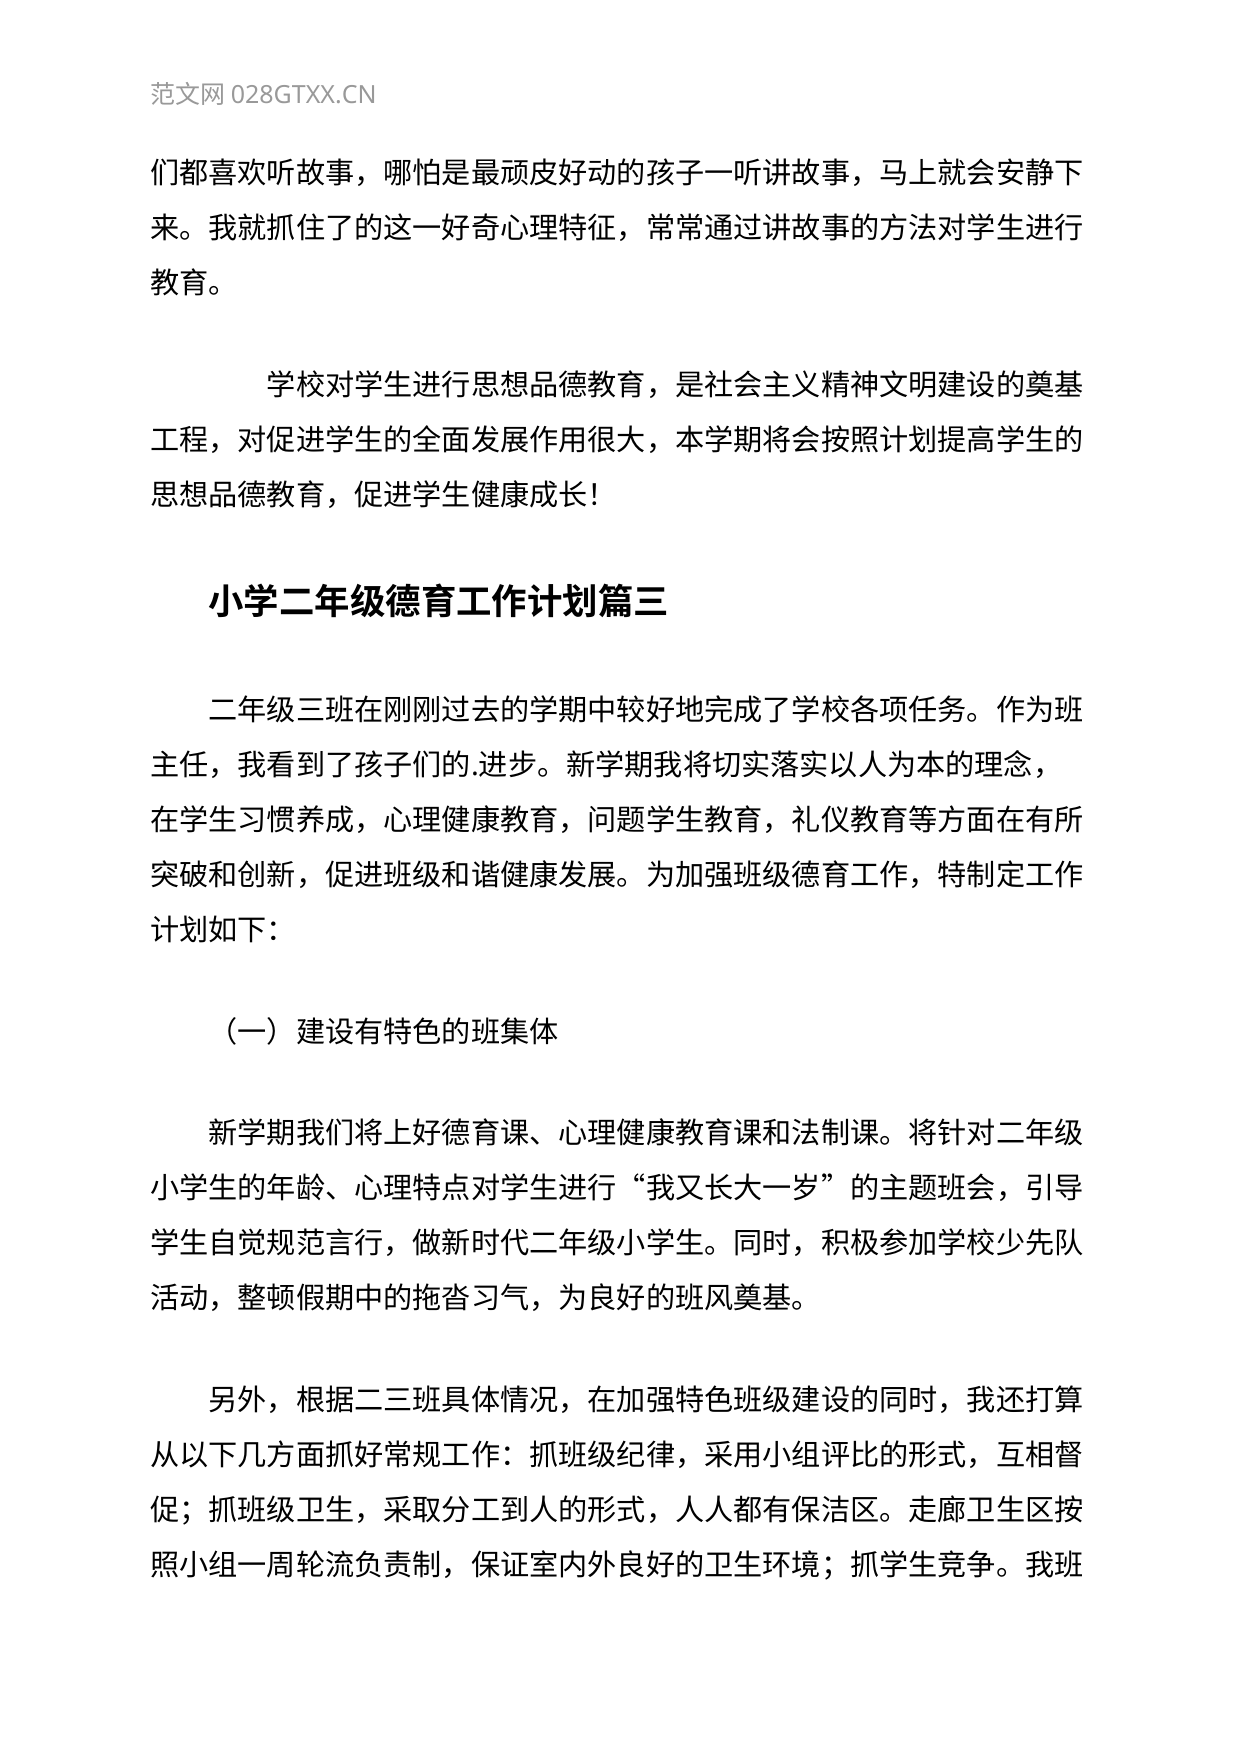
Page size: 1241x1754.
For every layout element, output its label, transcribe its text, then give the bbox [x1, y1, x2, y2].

text 小学二年级德育工作计划篇三 [150, 573, 1090, 624]
text 新学期我们将上好德育课、心理健康教育课和法制课。将针对二年级小学生的年龄、心理特点对学生进行“我又长大一岁”的主题班会，引导学生自觉规范言行，做新时代二年级小学生。同时，积极参加学校少先队活动，整顿假期中的拖沓习气，为良好的班风奠基。 [150, 1110, 1090, 1317]
text 二年级三班在刚刚过去的学期中较好地完成了学校各项任务。作为班主任，我看到了孩子们的.进步。新学期我将切实落实以人为本的理念，在学生习惯养成，心理健康教育，问题学生教育，礼仪教育等方面在有所突破和创新，促进班级和谐健康发展。为加强班级德育工作，特制定工作计划如下： [150, 687, 1090, 949]
text （一）建设有特色的班集体 [150, 1008, 1090, 1050]
text 学校对学生进行思想品德教育，是社会主义精神文明建设的奠基工程，对促进学生的全面发展作用很大，本学期将会按照计划提高学生的思想品德教育，促进学生健康成长！ [150, 362, 1090, 514]
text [150, 1376, 1090, 1583]
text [150, 150, 1090, 302]
